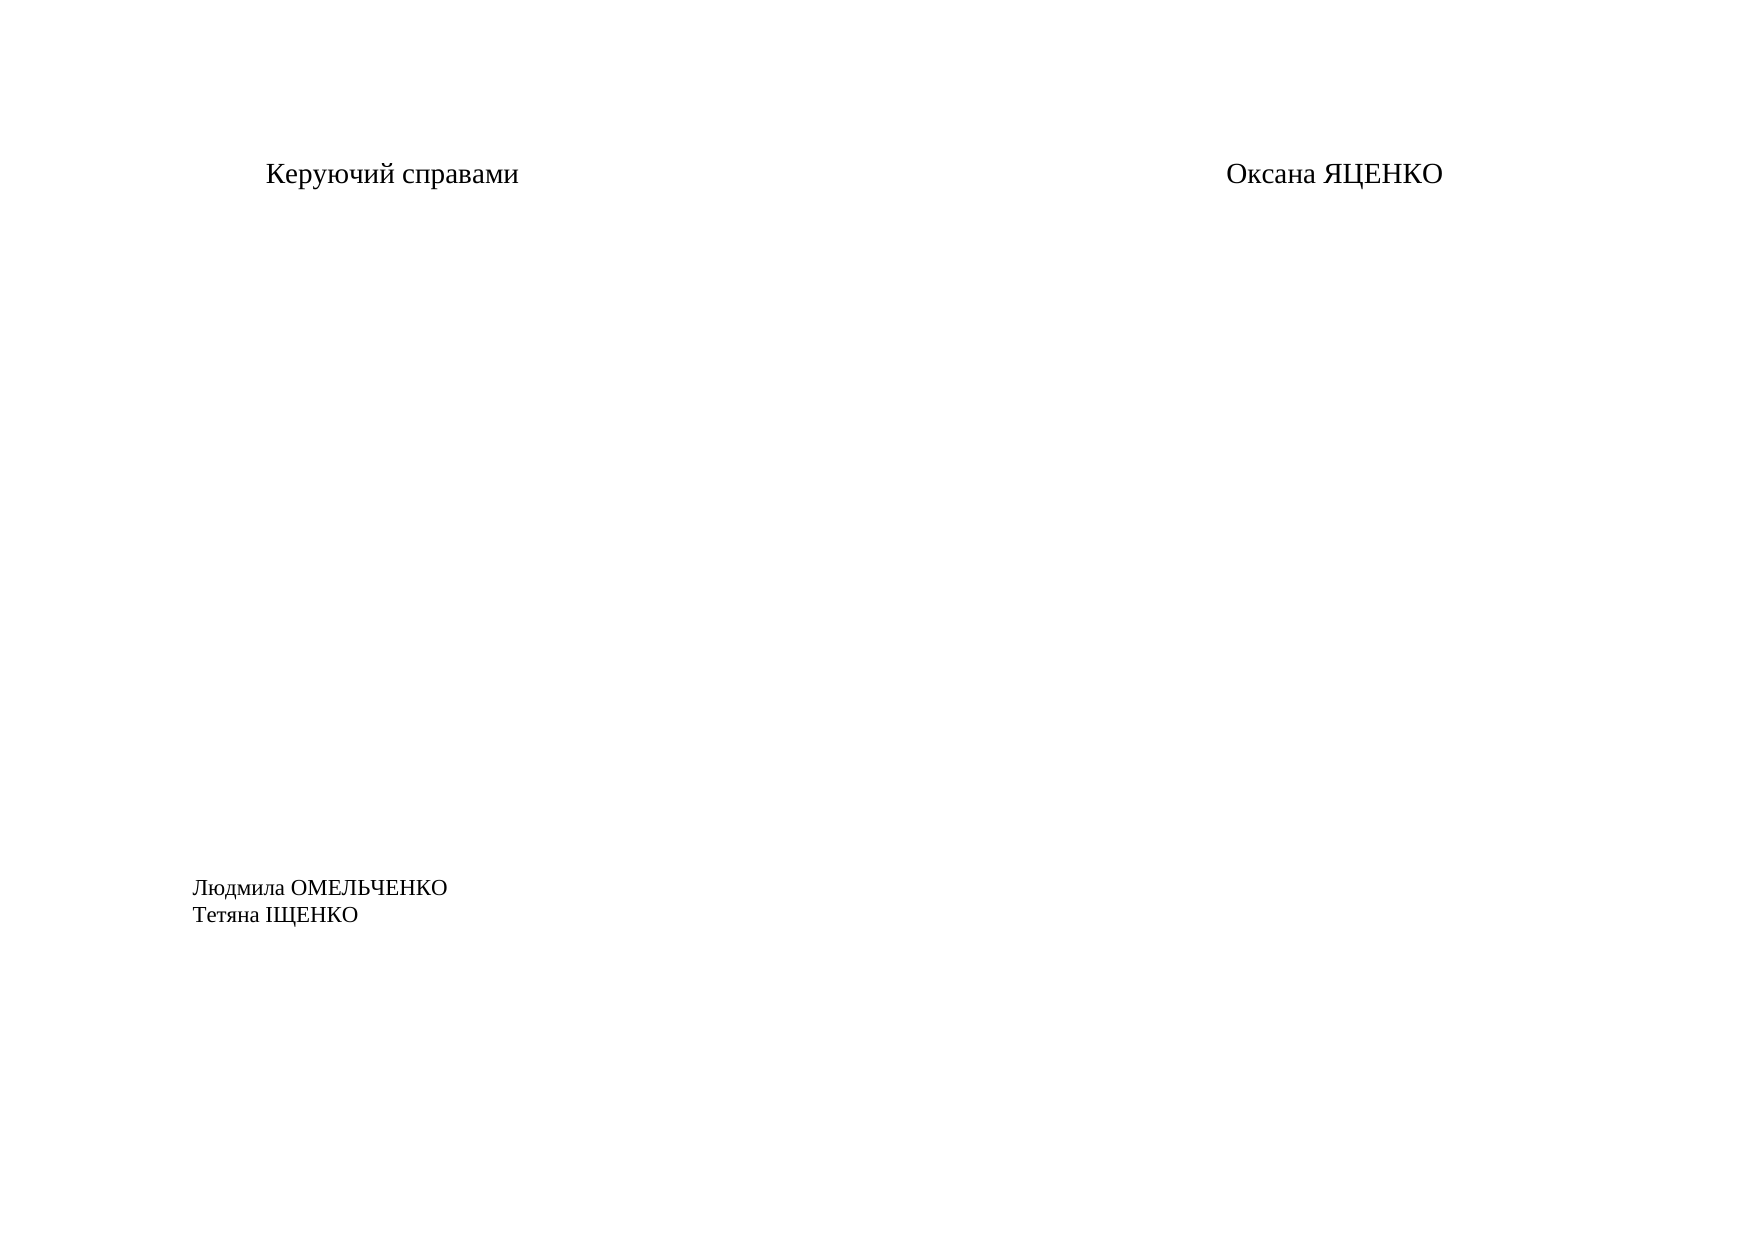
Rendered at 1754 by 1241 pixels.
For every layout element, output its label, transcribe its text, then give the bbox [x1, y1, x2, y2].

text Керуючий справами Оксана ЯЦЕНКО [192, 156, 1636, 189]
text Людмила ОМЕЛЬЧЕНКО [118, 874, 1636, 901]
text Тетяна ІЩЕНКО [118, 901, 1636, 927]
